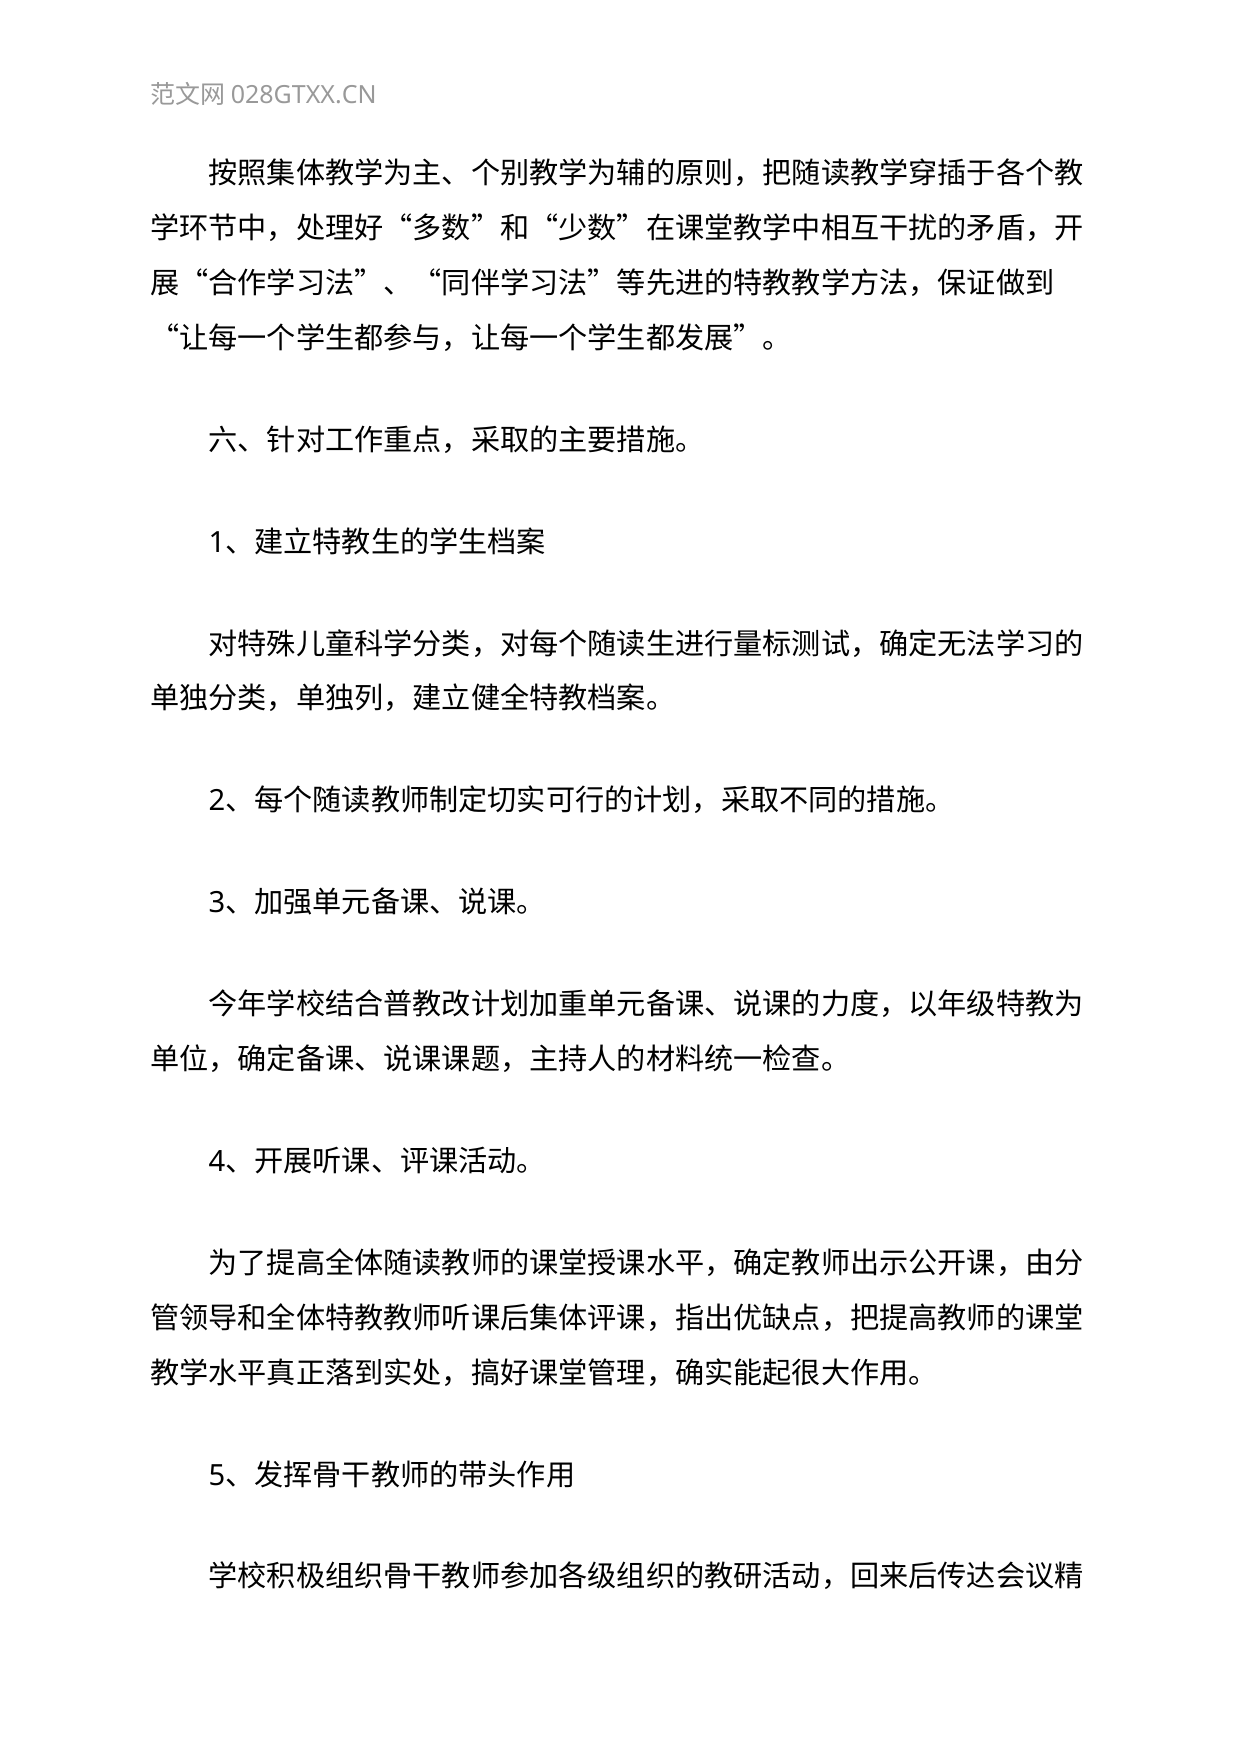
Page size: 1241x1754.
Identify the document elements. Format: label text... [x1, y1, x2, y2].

text 4、开展听课、评课活动。 [150, 1137, 1090, 1180]
text 5、发挥骨干教师的带头作用 [150, 1451, 1090, 1493]
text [150, 1553, 1090, 1595]
text 六、针对工作重点，采取的主要措施。 [150, 416, 1090, 459]
text 今年学校结合普教改计划加重单元备课、说课的力度，以年级特教为单位，确定备课、说课课题，主持人的材料统一检查。 [150, 981, 1090, 1078]
text 为了提高全体随读教师的课堂授课水平，确定教师出示公开课，由分管领导和全体特教教师听课后集体评课，指出优缺点，把提高教师的课堂教学水平真正落到实处，搞好课堂管理，确实能起很大作用。 [150, 1239, 1090, 1392]
text 按照集体教学为主、个别教学为辅的原则，把随读教学穿插于各个教学环节中，处理好“多数”和“少数”在课堂教学中相互干扰的矛盾，开展“合作学习法”、“同伴学习法”等先进的特教教学方法，保证做到“让每一个学生都参与，让每一个学生都发展”。 [150, 150, 1090, 357]
text 3、加强单元备课、说课。 [150, 879, 1090, 921]
text 1、建立特教生的学生档案 [150, 518, 1090, 561]
text 对特殊儿童科学分类，对每个随读生进行量标测试，确定无法学习的单独分类，单独列，建立健全特教档案。 [150, 620, 1090, 717]
text 2、每个随读教师制定切实可行的计划，采取不同的措施。 [150, 777, 1090, 819]
